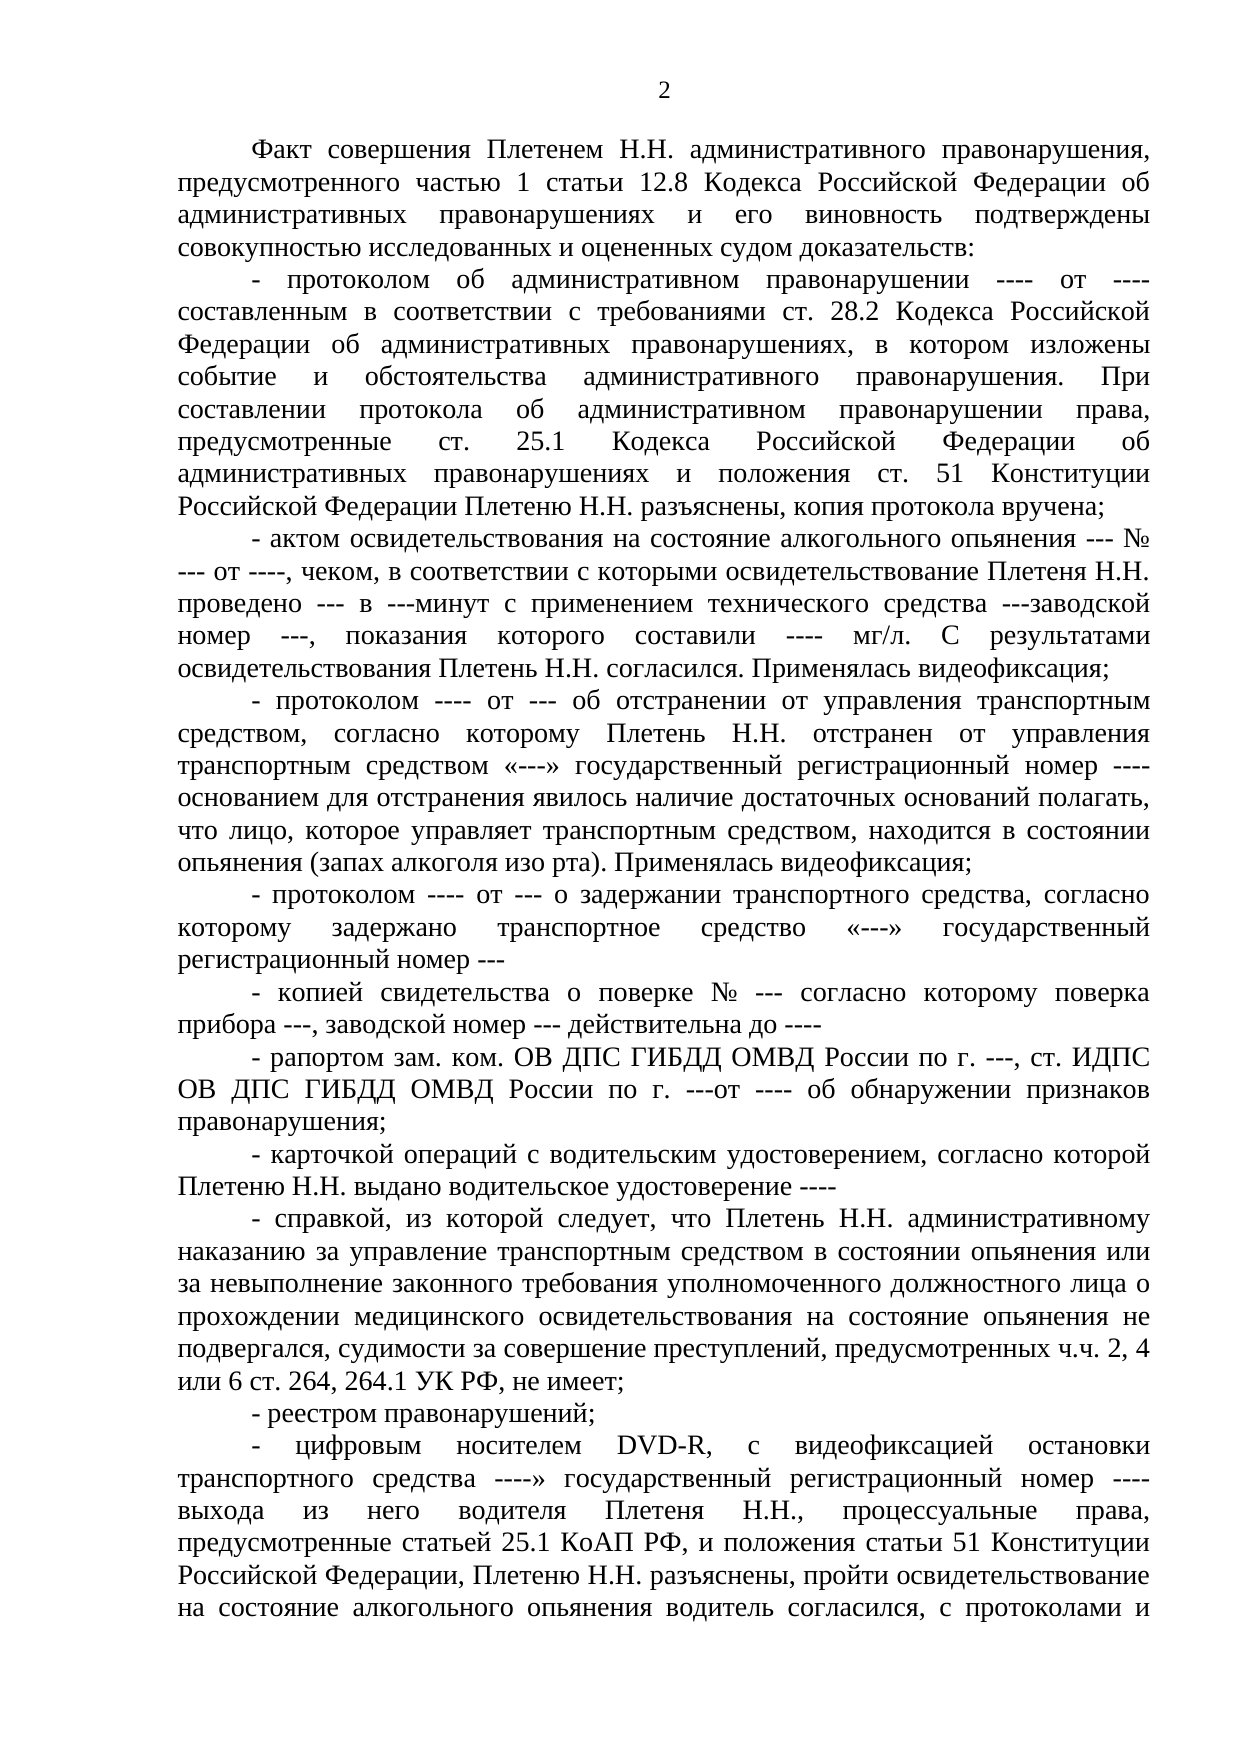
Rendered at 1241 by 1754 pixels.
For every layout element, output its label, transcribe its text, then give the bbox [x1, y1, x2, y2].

text Факт совершения Плетенем Н.Н. административного правонарушения, предусмотренного частью 1 статьи 12.8 Кодекса Российской Федерации об административных правонарушениях и его виновность подтверждены совокупностью исследованных и оцененных судом доказательств: [177, 132, 1152, 262]
text - справкой, из которой следует, что Плетень Н.Н. административному наказанию за управление транспортным средством в состоянии опьянения или за невыполнение законного требования уполномоченного должностного лица о прохождении медицинского освидетельствования на состояние опьянения не подвергался, судимости за совершение преступлений, предусмотренных ч.ч. 2, 4 или 6 ст. 264, 264.1 УК РФ, не имеет; [177, 1202, 1152, 1396]
text - реестром правонарушений; [177, 1396, 1152, 1428]
text - актом освидетельствования на состояние алкогольного опьянения --- № --- от ----, чеком, в соответствии с которыми освидетельствование Плетеня Н.Н. проведено --- в ---минут с применением технического средства ---заводской номер ---, показания которого составили ---- мг/л. С результатами освидетельствования Плетень Н.Н. согласился. Применялась видеофиксация; [177, 521, 1152, 683]
text - протоколом ---- от --- о задержании транспортного средства, согласно которому задержано транспортное средство «---» государственный регистрационный номер --- [177, 878, 1152, 975]
text - протоколом ---- от --- об отстранении от управления транспортным средством, согласно которому Плетень Н.Н. отстранен от управления транспортным средством «---» государственный регистрационный номер ---- основанием для отстранения явилось наличие достаточных оснований полагать, что лицо, которое управляет транспортным средством, находится в состоянии опьянения (запах алкоголя изо рта). Применялась видеофиксация; [177, 683, 1152, 878]
text - протоколом об административном правонарушении ---- от ---- составленным в соответствии с требованиями ст. 28.2 Кодекса Российской Федерации об административных правонарушениях, в котором изложены событие и обстоятельства административного правонарушения. При составлении протокола об административном правонарушении права, предусмотренные ст. 25.1 Кодекса Российской Федерации об административных правонарушениях и положения ст. 51 Конституции Российской Федерации Плетеню Н.Н. разъяснены, копия протокола вручена; [177, 262, 1152, 521]
text - рапортом зам. ком. ОВ ДПС ГИБДД ОМВД России по г. ---, ст. ИДПС ОВ ДПС ГИБДД ОМВД России по г. ---от ---- об обнаружении признаков правонарушения; [177, 1039, 1152, 1137]
text - карточкой операций с водительским удостоверением, согласно которой Плетеню Н.Н. выдано водительское удостоверение ---- [177, 1137, 1152, 1202]
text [177, 1428, 1152, 1623]
text - копией свидетельства о поверке № --- согласно которому поверка прибора ---, заводской номер --- действительна до ---- [177, 975, 1152, 1039]
